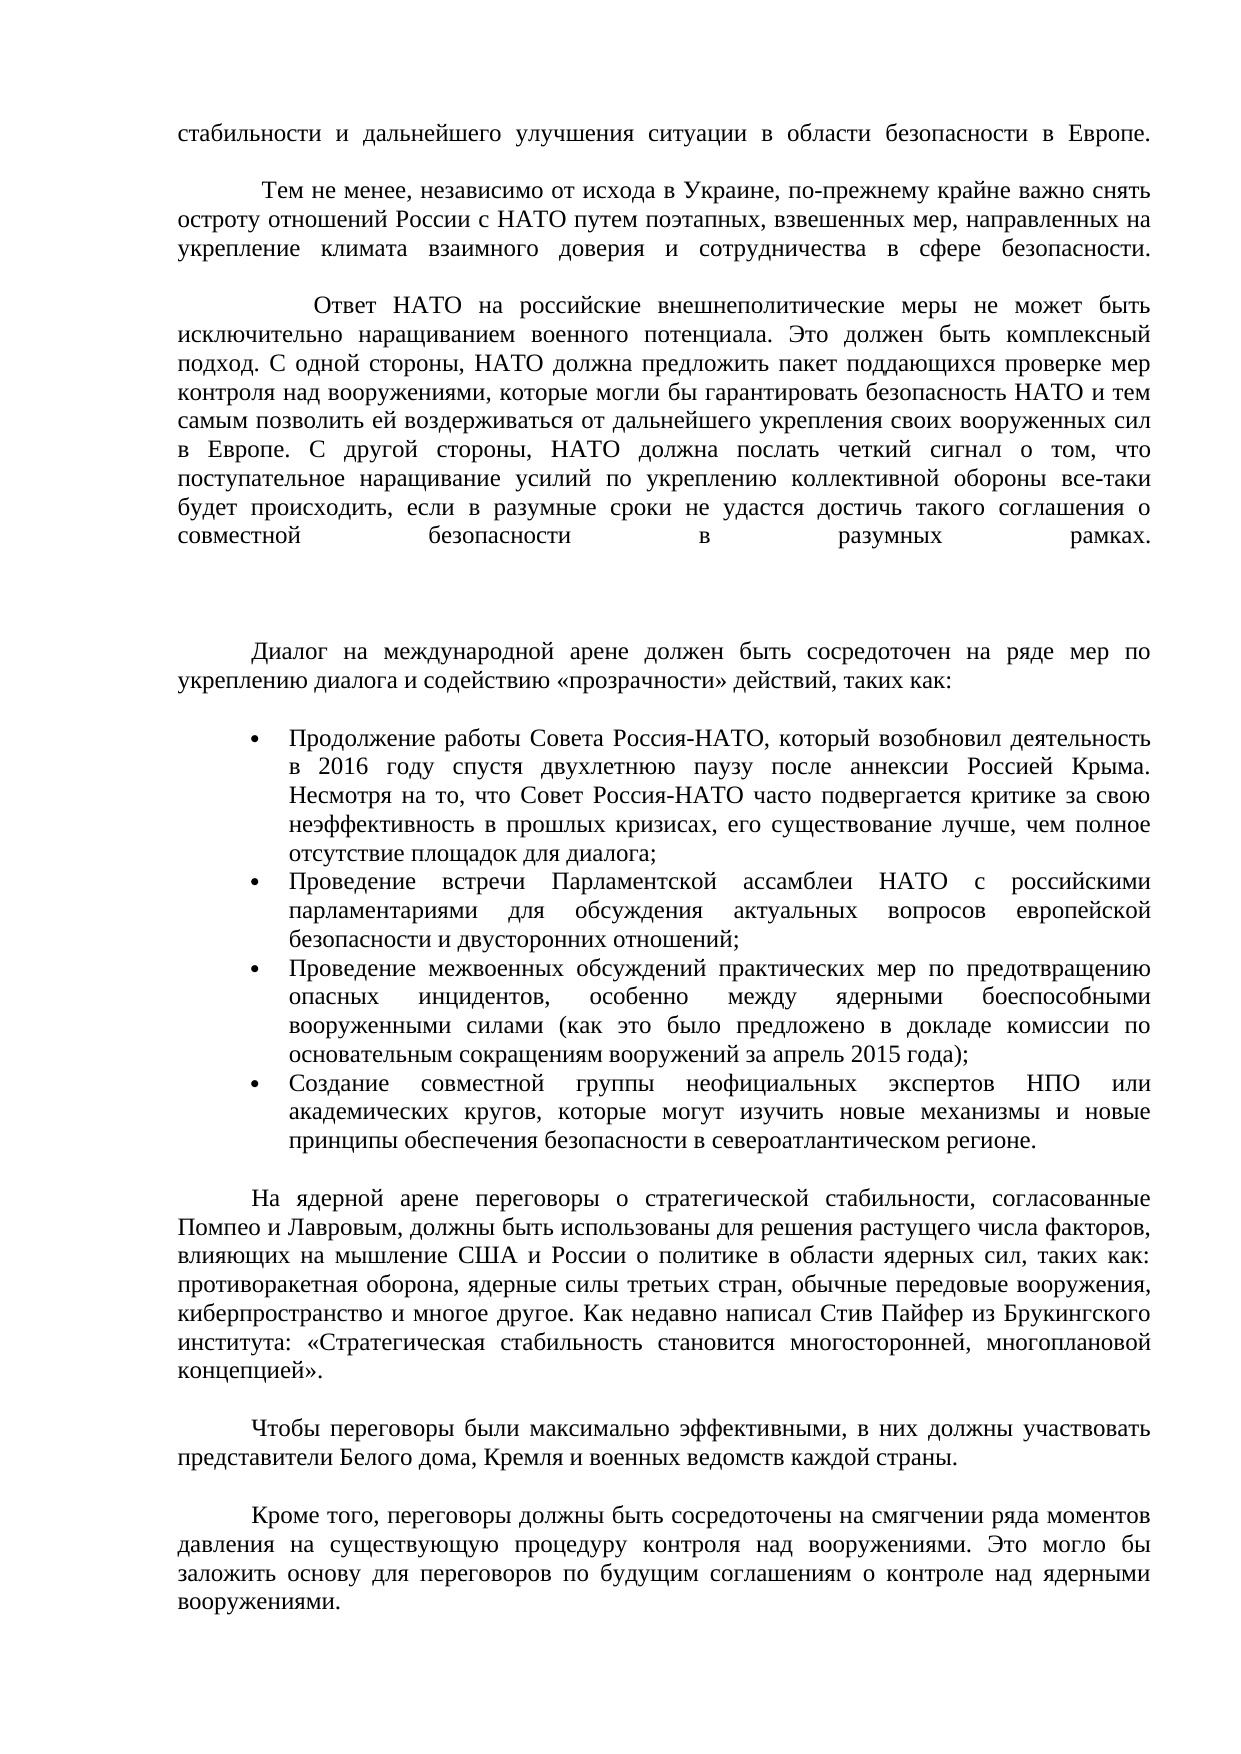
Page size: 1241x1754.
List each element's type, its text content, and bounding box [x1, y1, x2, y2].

text Диалог на международной арене должен быть сосредоточен на ряде мер по укреплению диалога и содействию «прозрачности» действий, таких как: [177, 636, 1152, 693]
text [177, 118, 1152, 607]
text Кроме того, переговоры должны быть сосредоточены на смягчении ряда моментов давления на существующую процедуру контроля над вооружениями. Это могло бы заложить основу для переговоров по будущим соглашениям о контроле над ядерными вооружениями. [177, 1500, 1152, 1615]
text Чтобы переговоры были максимально эффективными, в них должны участвовать представители Белого дома, Кремля и военных ведомств каждой страны. [177, 1413, 1152, 1471]
text На ядерной арене переговоры о стратегической стабильности, согласованные Помпео и Лавровым, должны быть использованы для решения растущего числа факторов, влияющих на мышление США и России о политике в области ядерных сил, таких как: противоракетная оборона, ядерные силы третьих стран, обычные передовые вооружения, киберпространство и многое другое. Как недавно написал Стив Пайфер из Брукингского института: «Стратегическая стабильность становится многосторонней, многоплановой концепцией». [177, 1183, 1152, 1384]
list Продолжение работы Совета Россия-НАТО, который возобновил деятельность в 2016 году спустя двухлетнюю паузу после аннексии Россией Крыма. Несмотря на то, что Совет Россия-НАТО часто подвергается критике за свою неэффективность в прошлых кризисах, его существование лучше, чем полное отсутствие площадок для диалога; [251, 723, 1152, 866]
list Проведение встречи Парламентской ассамблеи НАТО с российскими парламентариями для обсуждения актуальных вопросов европейской безопасности и двусторонних отношений; [251, 866, 1152, 953]
list Проведение межвоенных обсуждений практических мер по предотвращению опасных инцидентов, особенно между ядерными боеспособными вооруженными силами (как это было предложено в докладе комиссии по основательным сокращениям вооружений за апрель 2015 года); [251, 953, 1152, 1068]
list Создание совместной группы неофициальных экспертов НПО или академических кругов, которые могут изучить новые механизмы и новые принципы обеспечения безопасности в североатлантическом регионе. [251, 1068, 1152, 1154]
